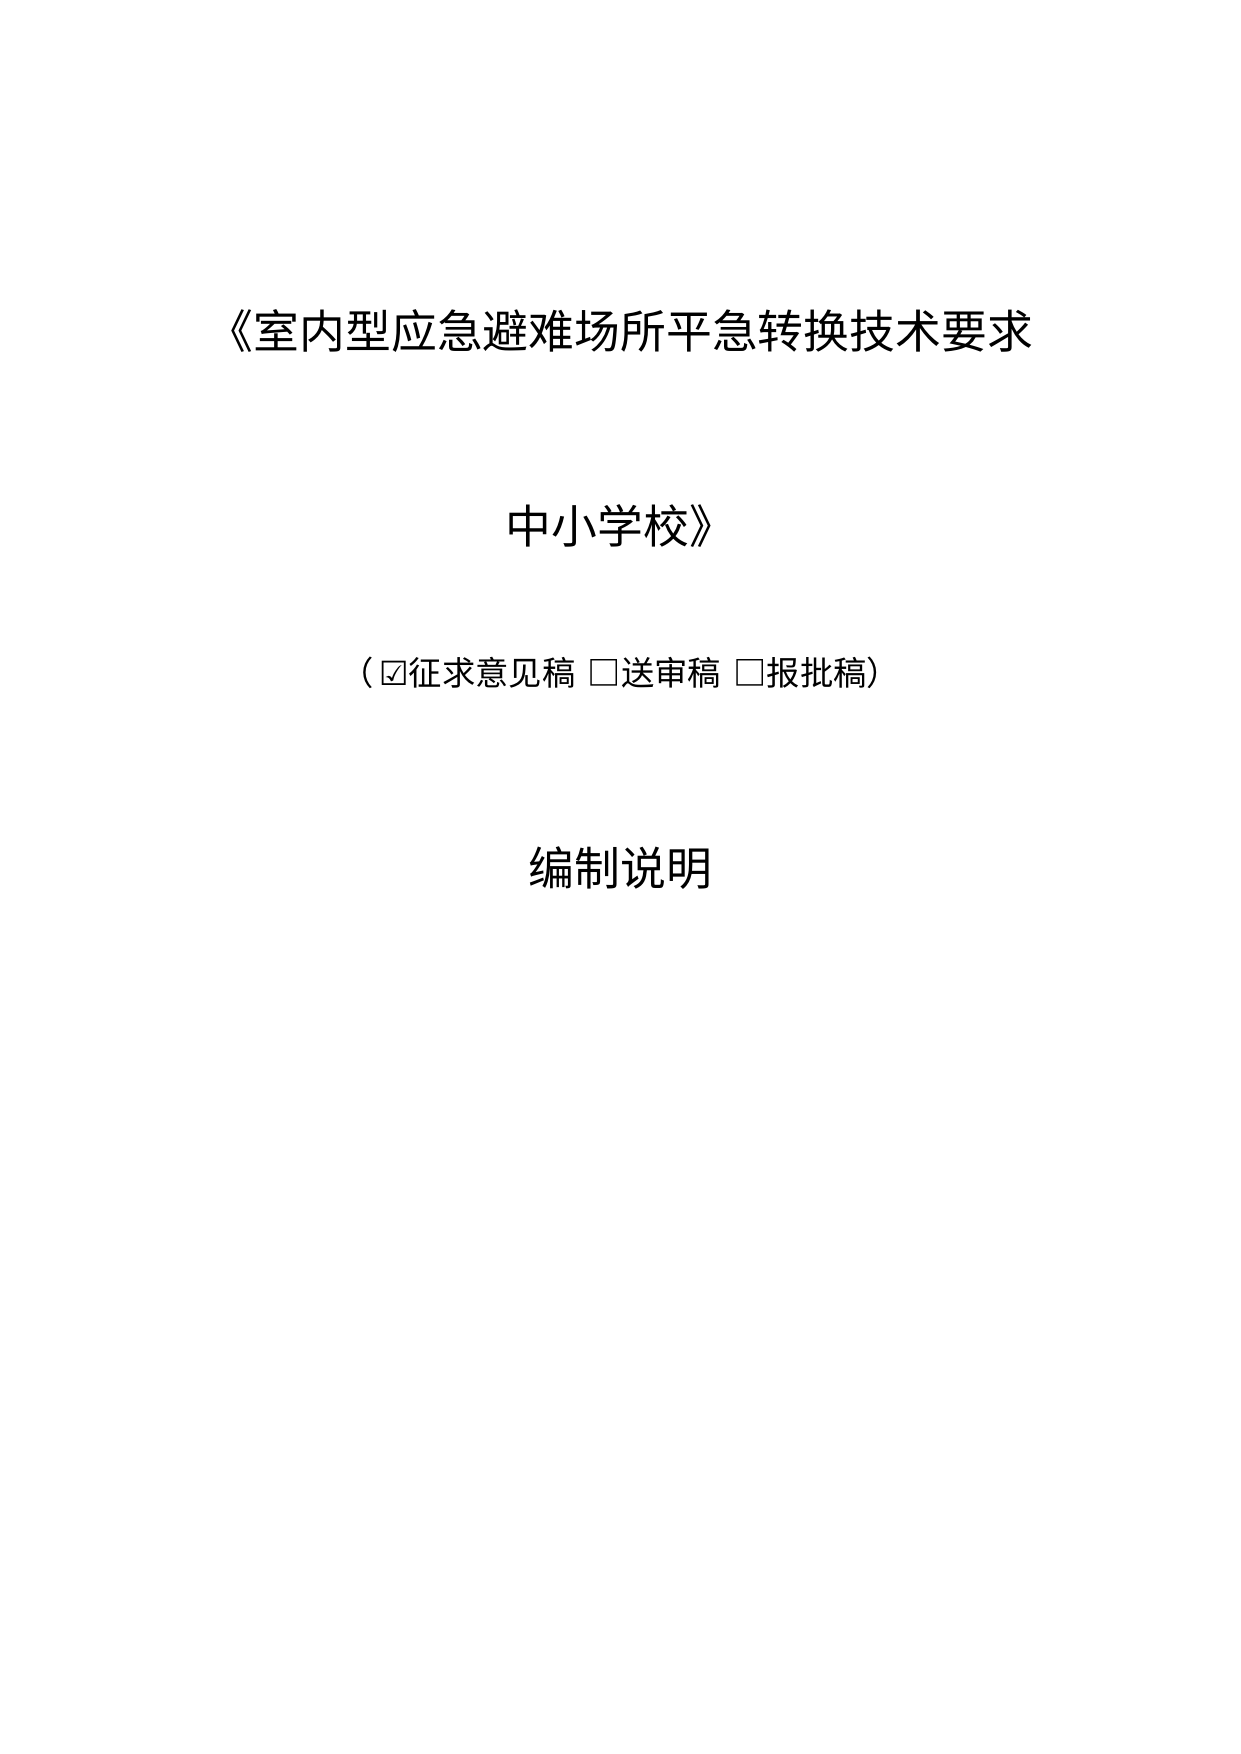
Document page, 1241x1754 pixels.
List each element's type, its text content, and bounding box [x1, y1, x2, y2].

text 编制说明 [187, 752, 1053, 914]
text （ ☑征求意见稿 □送审稿 □报批稿） [187, 638, 1053, 703]
text 《室内型应急避难场所平急转换技术要求 中小学校》 [187, 280, 1053, 572]
